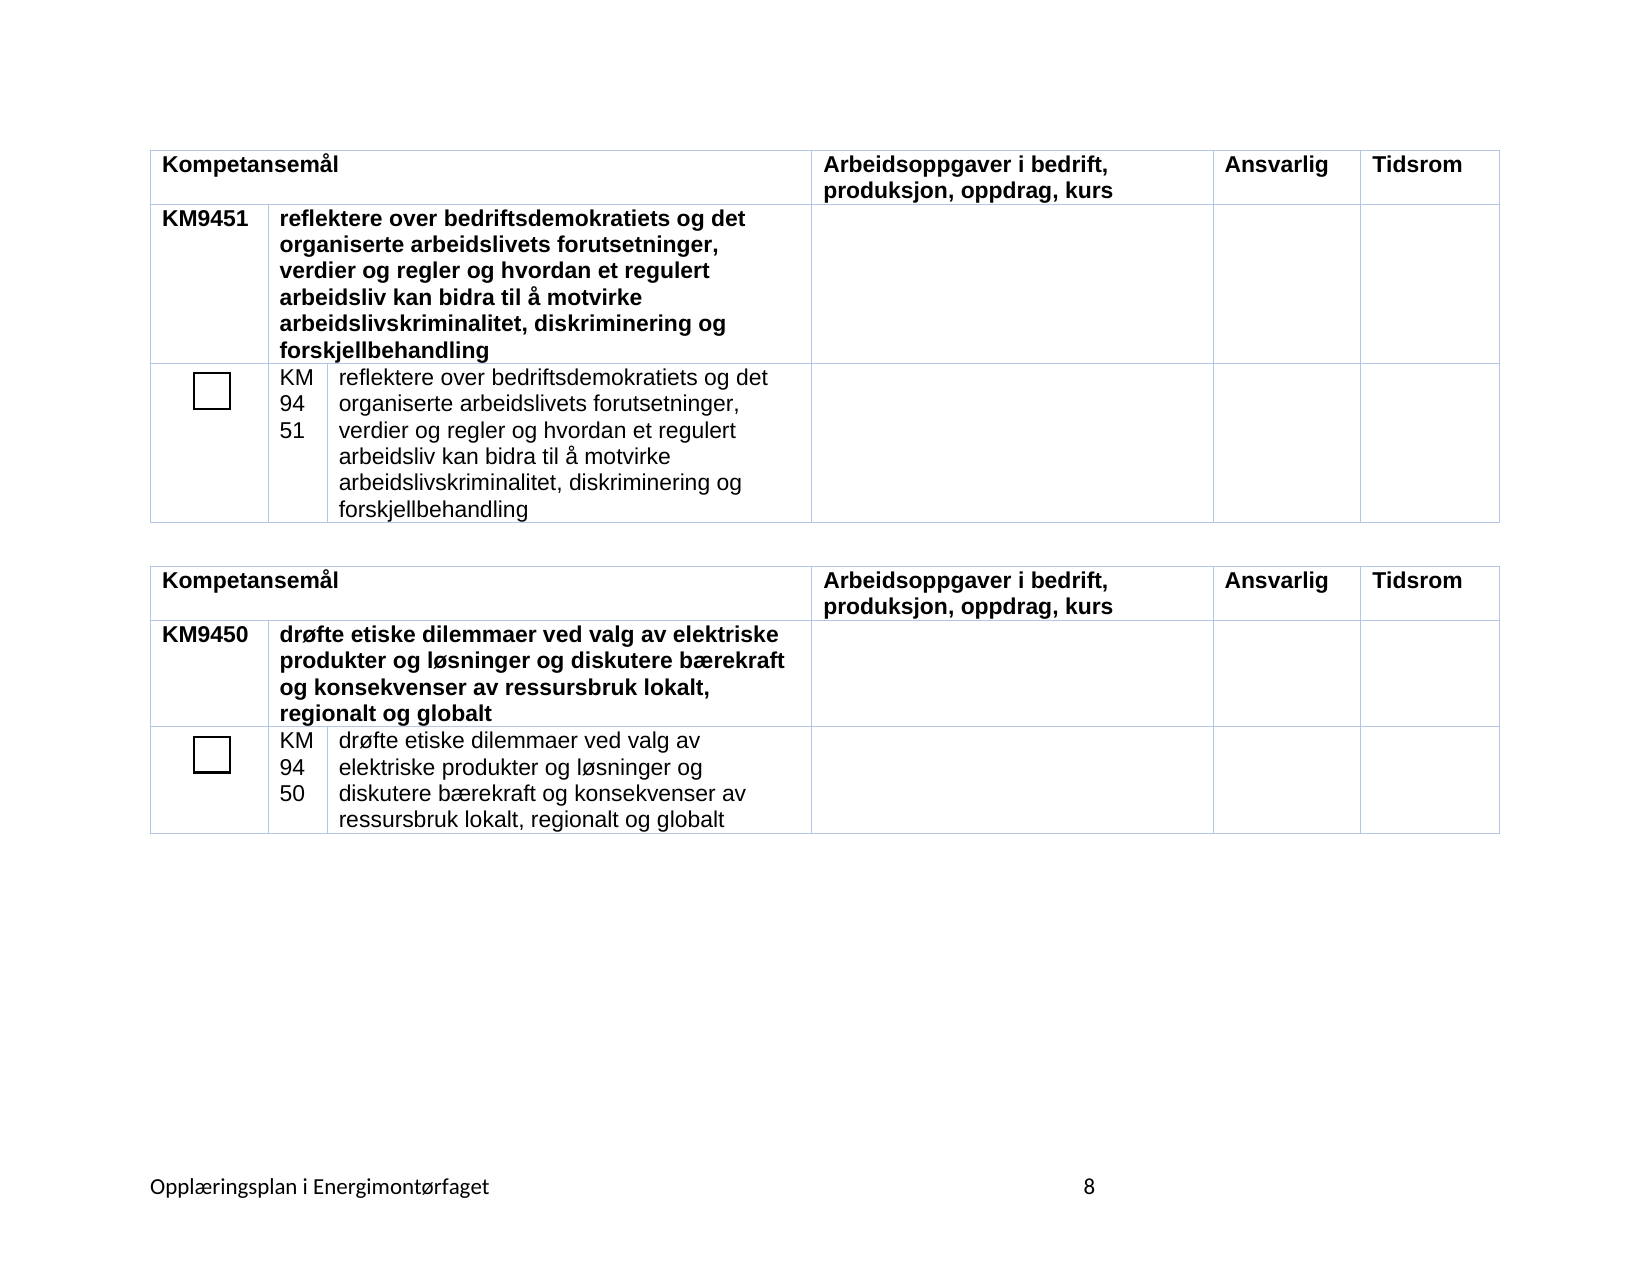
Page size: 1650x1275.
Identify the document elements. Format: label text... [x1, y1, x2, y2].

table_cell [812, 727, 1213, 833]
table_header Kompetansemål [151, 567, 811, 620]
table_cell reflektere over bedriftsdemokratiets og det organiserte arbeidslivets forutsetninger, verdier og regler og hvordan et regulert arbeidsliv kan bidra til å motvirke arbeidslivskriminalitet, diskriminering og forskjellbehandling [328, 364, 811, 522]
table_cell [812, 621, 1213, 726]
table_header Tidsrom [1361, 151, 1499, 204]
table_cell [151, 727, 268, 833]
table_cell [1361, 621, 1499, 726]
table_cell drøfte etiske dilemmaer ved valg av elektriske produkter og løsninger og diskutere bærekraft og konsekvenser av ressursbruk lokalt, regionalt og globalt [269, 621, 811, 726]
table_cell [812, 205, 1213, 363]
table_cell KM9451 [151, 205, 268, 363]
table_cell [151, 364, 268, 522]
table_cell [1361, 205, 1499, 363]
table_cell [1361, 727, 1499, 833]
table_header Tidsrom [1361, 567, 1499, 620]
table_cell KM9451 [269, 364, 327, 522]
table_header Kompetansemål [151, 151, 811, 204]
table_cell [1214, 621, 1360, 726]
table_cell KM9450 [151, 621, 268, 726]
table_header Ansvarlig [1214, 567, 1360, 620]
table_cell KM9450 [269, 727, 327, 833]
table_cell drøfte etiske dilemmaer ved valg av elektriske produkter og løsninger og diskutere bærekraft og konsekvenser av ressursbruk lokalt, regionalt og globalt [328, 727, 811, 833]
table_cell reflektere over bedriftsdemokratiets og det organiserte arbeidslivets forutsetninger, verdier og regler og hvordan et regulert arbeidsliv kan bidra til å motvirke arbeidslivskriminalitet, diskriminering og forskjellbehandling [269, 205, 811, 363]
table_cell [1214, 205, 1360, 363]
table_cell [1214, 364, 1360, 522]
table_header Ansvarlig [1214, 151, 1360, 204]
table_cell [1361, 364, 1499, 522]
table_cell [1214, 727, 1360, 833]
table_header Arbeidsoppgaver i bedrift, produksjon, oppdrag, kurs [812, 151, 1213, 204]
table_cell [812, 364, 1213, 522]
table_header Arbeidsoppgaver i bedrift, produksjon, oppdrag, kurs [812, 567, 1213, 620]
